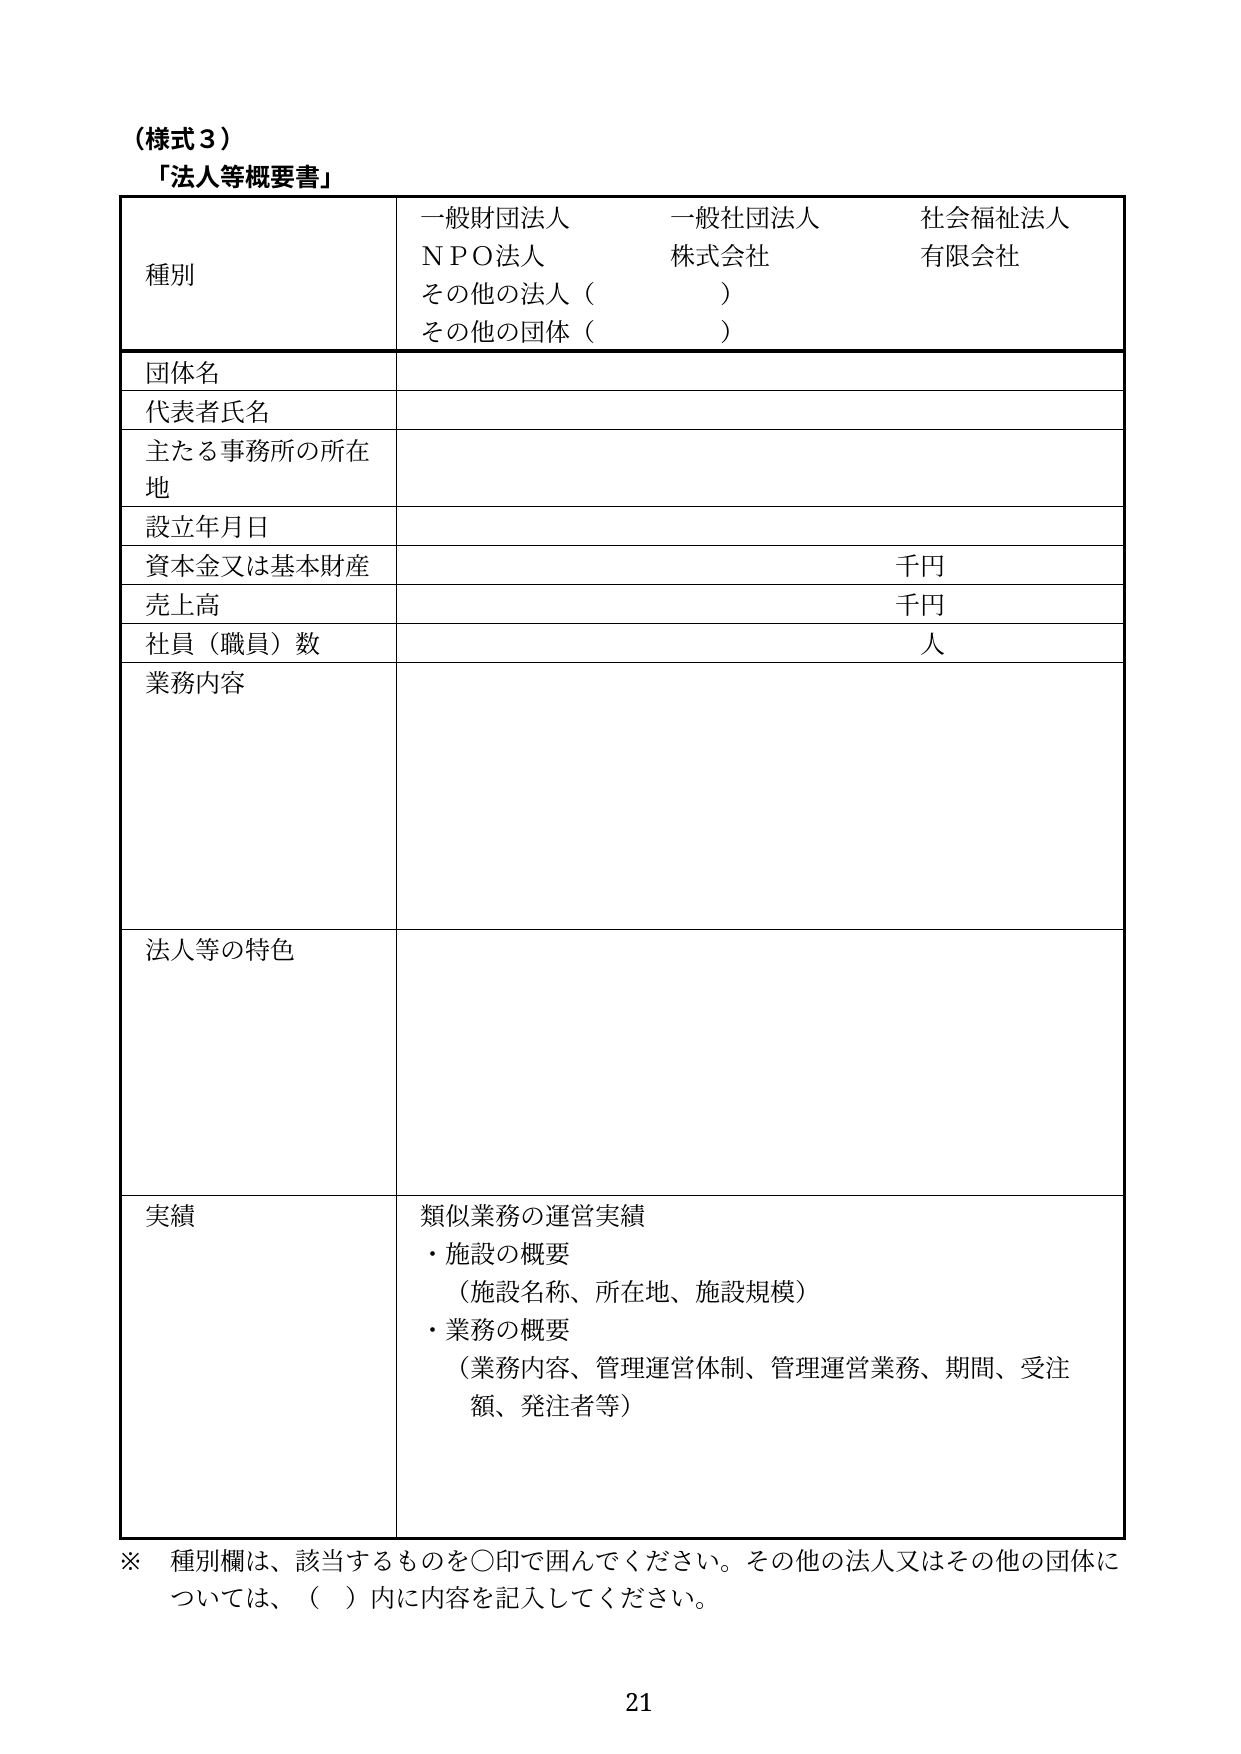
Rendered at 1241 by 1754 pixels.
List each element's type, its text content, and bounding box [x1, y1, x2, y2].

table_cell [397, 391, 1123, 429]
table_cell 団体名 [122, 353, 396, 390]
table_cell [397, 507, 1123, 545]
table_cell 資本金又は基本財産 [122, 546, 396, 584]
text 「法人等概要書」 [120, 157, 1120, 194]
table_cell 社員（職員）数 [122, 624, 396, 662]
table_cell 主たる事務所の所在地 [122, 430, 396, 506]
table_cell 売上高 [122, 585, 396, 623]
table_cell 千円 [397, 585, 1123, 623]
table_cell 代表者氏名 [122, 391, 396, 429]
table_cell [397, 430, 1123, 506]
table_header 一般財団法人 一般社団法人 社会福祉法人 ＮＰＯ法人 株式会社 有限会社 その他の法人（ ） その他の団体（ ） [397, 198, 1123, 349]
table_cell [397, 663, 1123, 928]
text （様式３） [120, 119, 1120, 157]
table_cell 設立年月日 [122, 507, 396, 545]
table_header 種別 [122, 198, 396, 349]
table_cell 人 [397, 624, 1123, 662]
table_cell [397, 353, 1123, 390]
table_cell 法人等の特色 [122, 930, 396, 1195]
table_cell [397, 930, 1123, 1195]
table_cell 類似業務の運営実績 ・施設の概要 （施設名称、所在地、施設規模） ・業務の概要 （業務内容、管理運営体制、管理運営業務、期間、受注額、発注者等） [397, 1196, 1123, 1537]
table_cell 千円 [397, 546, 1123, 584]
text ※ 種別欄は、該当するものを○印で囲んでください。その他の法人又はその他の団体については、（ ）内に内容を記入してください。 [120, 1540, 1120, 1616]
table_cell 業務内容 [122, 663, 396, 928]
table_cell 実績 [122, 1196, 396, 1537]
